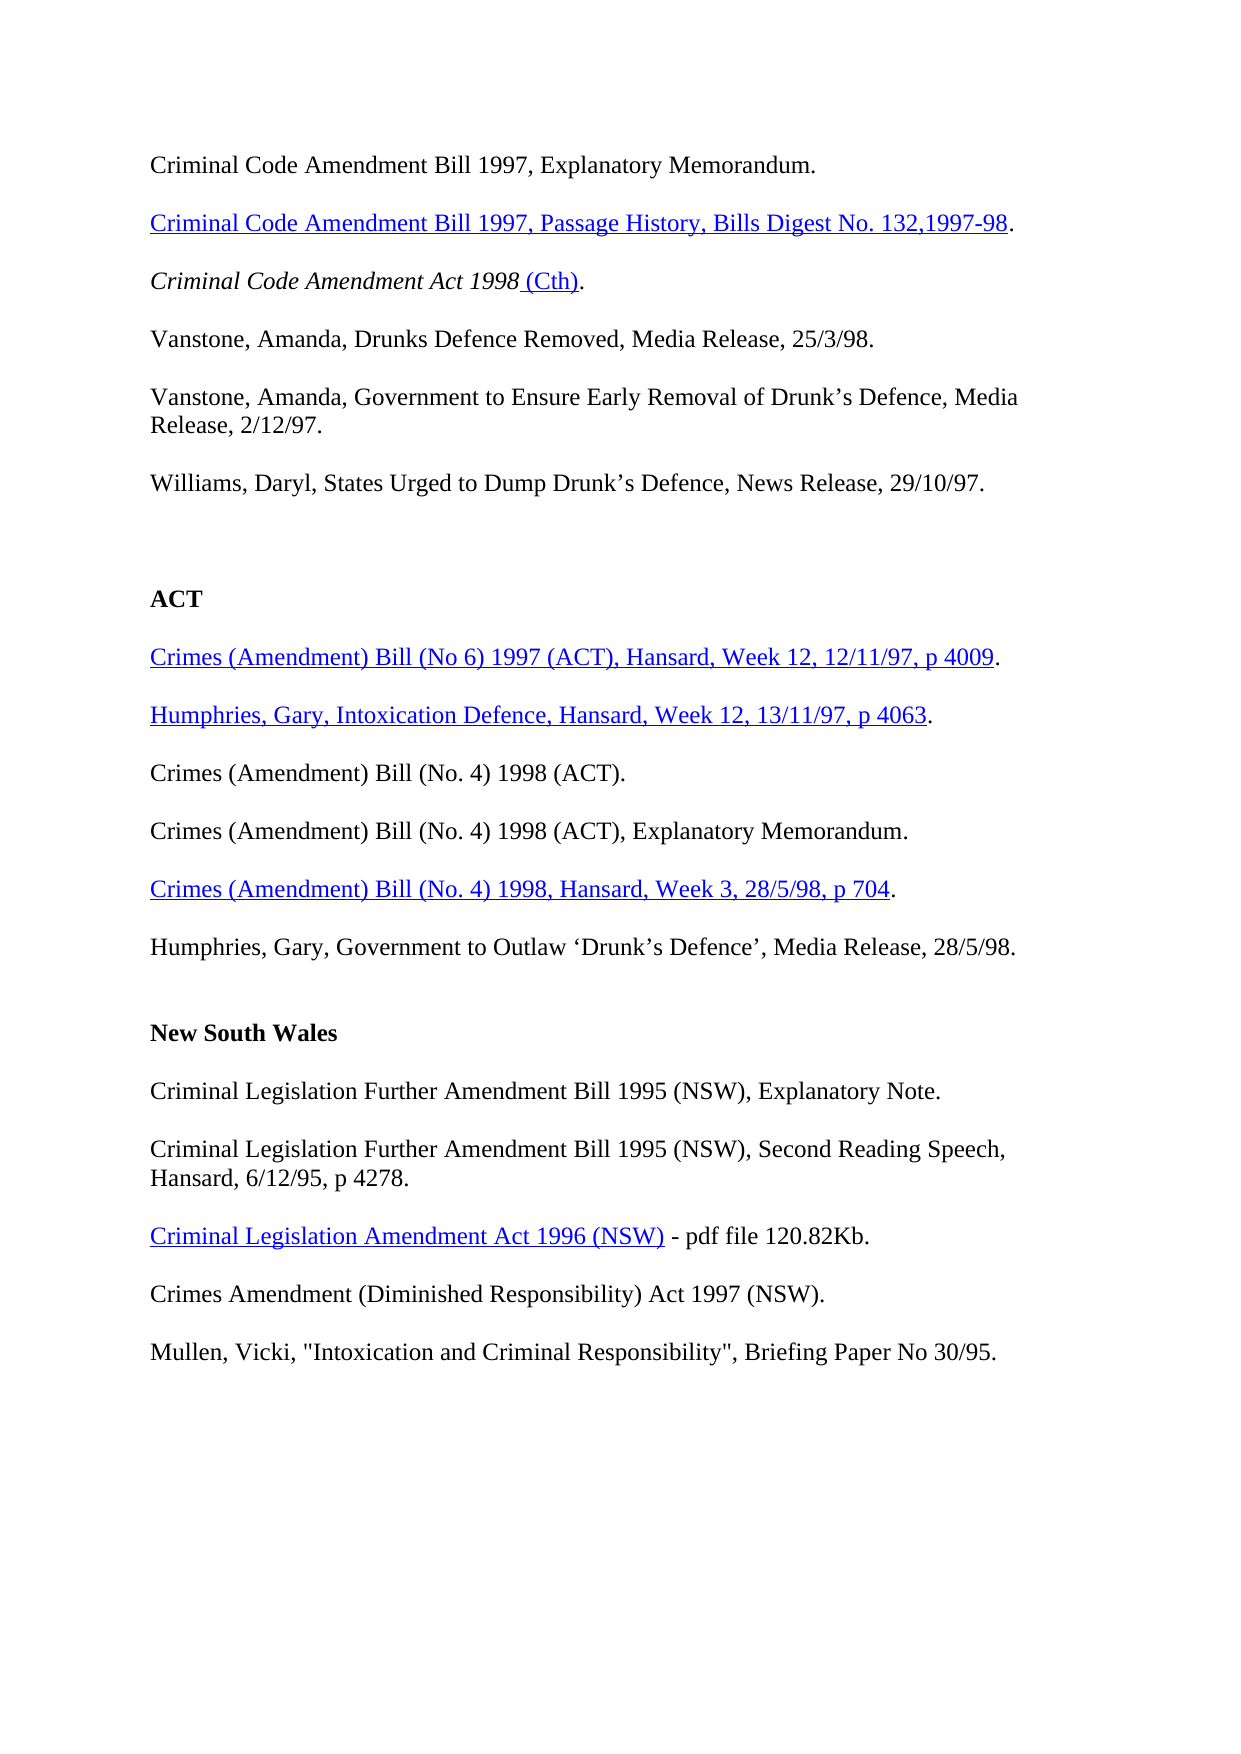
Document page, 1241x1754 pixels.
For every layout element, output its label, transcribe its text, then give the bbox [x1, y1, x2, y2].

text Mullen, Vicki, "Intoxication and Criminal Responsibility", Briefing Paper No 30/95. [150, 1337, 1090, 1365]
text Crimes (Amendment) Bill (No. 4) 1998 (ACT), Explanatory Memorandum. [150, 816, 1090, 844]
text Criminal Legislation Amendment Act 1996 (NSW) - pdf file 120.82Kb. [150, 1221, 1090, 1249]
text Criminal Legislation Further Amendment Bill 1995 (NSW), Second Reading Speech, Hansard, 6/12/95, p 4278. [150, 1134, 1090, 1192]
text Criminal Code Amendment Bill 1997, Explanatory Memorandum. [150, 150, 1090, 179]
text Criminal Legislation Further Amendment Bill 1995 (NSW), Explanatory Note. [150, 1076, 1090, 1105]
text Crimes (Amendment) Bill (No 6) 1997 (ACT), Hansard, Week 12, 12/11/97, p 4009. [150, 642, 1090, 671]
text Vanstone, Amanda, Drunks Defence Removed, Media Release, 25/3/98. [150, 324, 1090, 352]
text Crimes (Amendment) Bill (No. 4) 1998 (ACT). [150, 758, 1090, 787]
text Humphries, Gary, Government to Outlaw ‘Drunk’s Defence’, Media Release, 28/5/98. [150, 932, 1090, 960]
text Criminal Code Amendment Act 1998 (Cth). [150, 266, 1090, 294]
text Crimes (Amendment) Bill (No. 4) 1998, Hansard, Week 3, 28/5/98, p 704. [150, 874, 1090, 902]
text Humphries, Gary, Intoxication Defence, Hansard, Week 12, 13/11/97, p 4063. [150, 700, 1090, 729]
text Williams, Daryl, States Urged to Dump Drunk’s Defence, News Release, 29/10/97. [150, 468, 1090, 497]
text ACT [150, 584, 1090, 613]
text Crimes Amendment (Diminished Responsibility) Act 1997 (NSW). [150, 1279, 1090, 1307]
text Vanstone, Amanda, Government to Ensure Early Removal of Drunk’s Defence, Media Release, 2/12/97. [150, 382, 1090, 439]
text New South Wales [150, 1018, 1090, 1047]
text Criminal Code Amendment Bill 1997, Passage History, Bills Digest No. 132,1997-98. [150, 208, 1090, 237]
